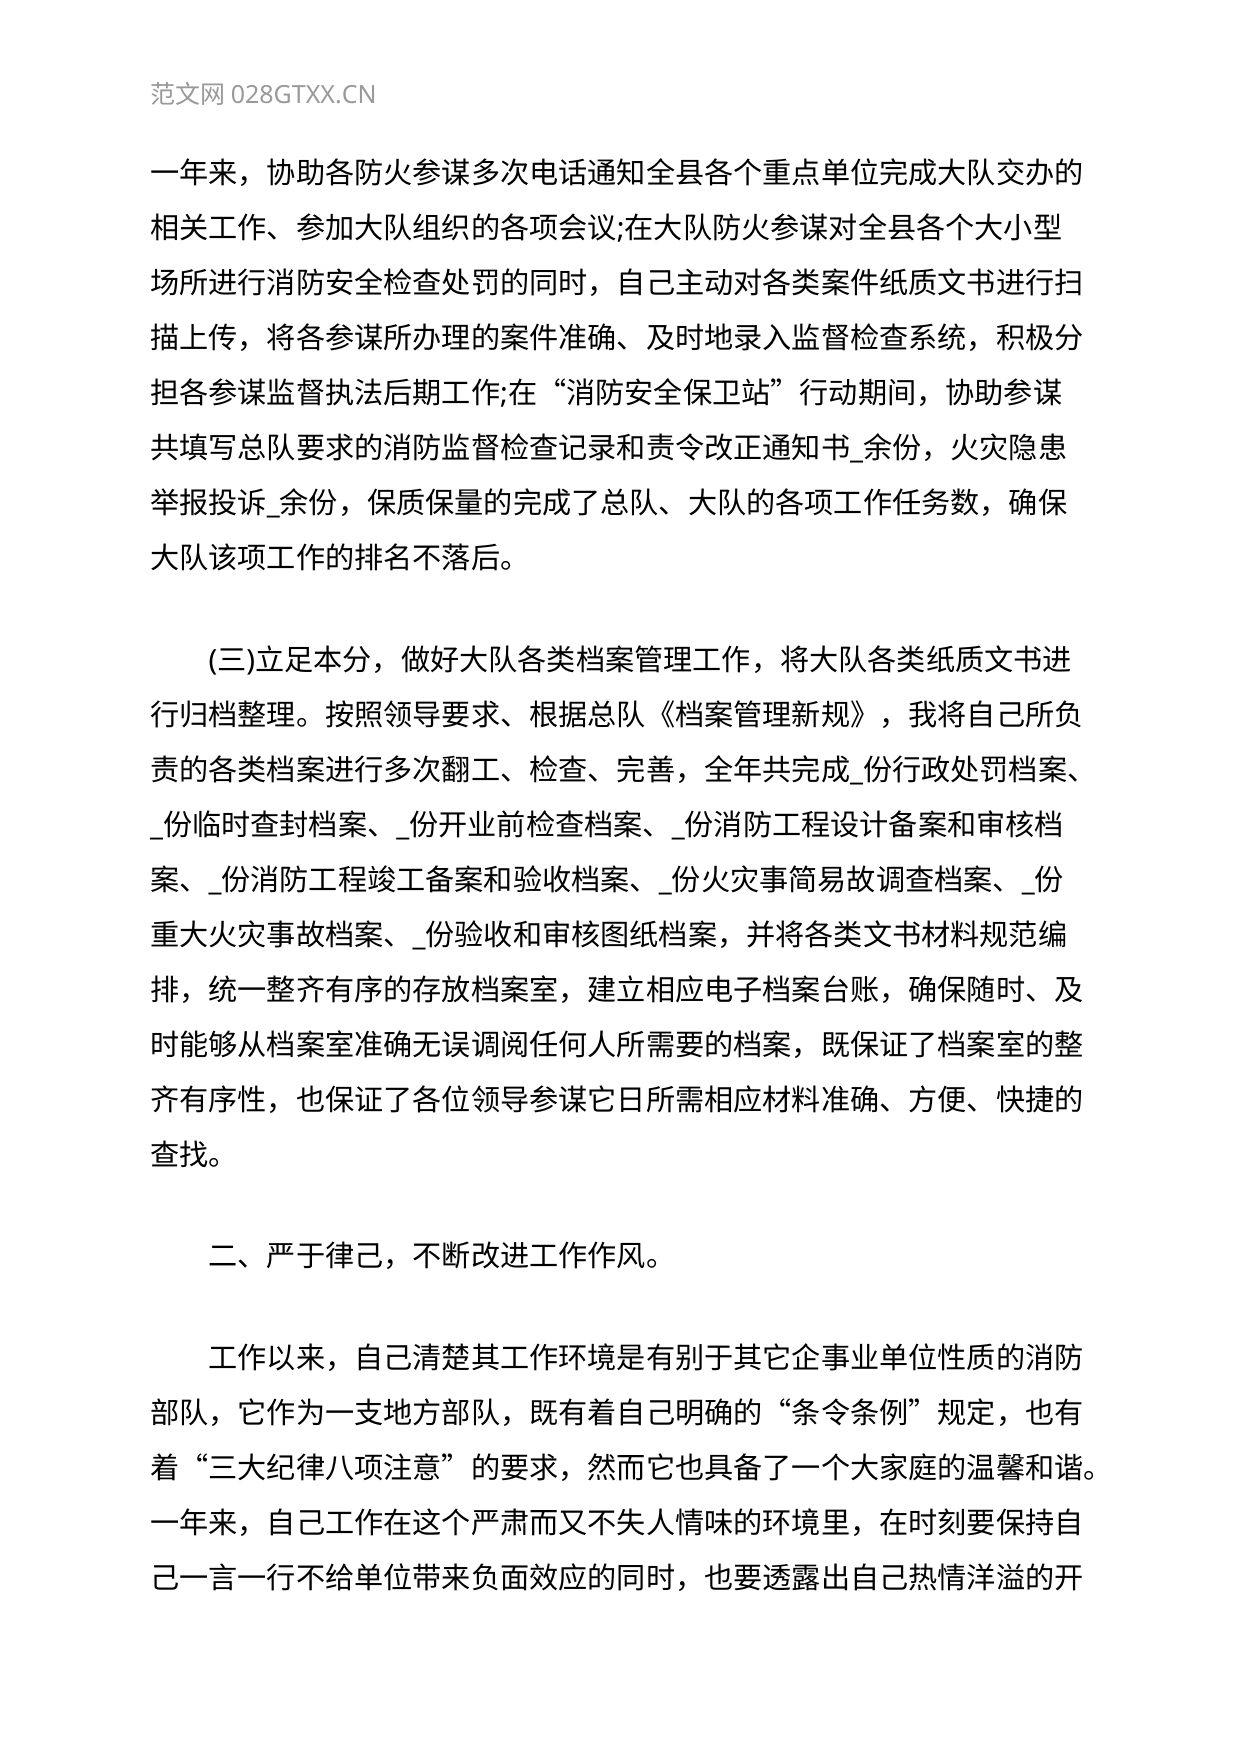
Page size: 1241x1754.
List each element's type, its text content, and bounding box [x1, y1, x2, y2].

text 二、严于律己，不断改进工作作风。 [150, 1233, 1090, 1275]
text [150, 150, 1090, 577]
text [150, 1334, 1090, 1596]
text (三)立足本分，做好大队各类档案管理工作，将大队各类纸质文书进行归档整理。按照领导要求、根据总队《档案管理新规》，我将自己所负责的各类档案进行多次翻工、检查、完善，全年共完成_份行政处罚档案、_份临时查封档案、_份开业前检查档案、_份消防工程设计备案和审核档案、_份消防工程竣工备案和验收档案、_份火灾事简易故调查档案、_份重大火灾事故档案、_份验收和审核图纸档案，并将各类文书材料规范编排，统一整齐有序的存放档案室，建立相应电子档案台账，确保随时、及时能够从档案室准确无误调阅任何人所需要的档案，既保证了档案室的整齐有序性，也保证了各位领导参谋它日所需相应材料准确、方便、快捷的查找。 [150, 636, 1090, 1173]
